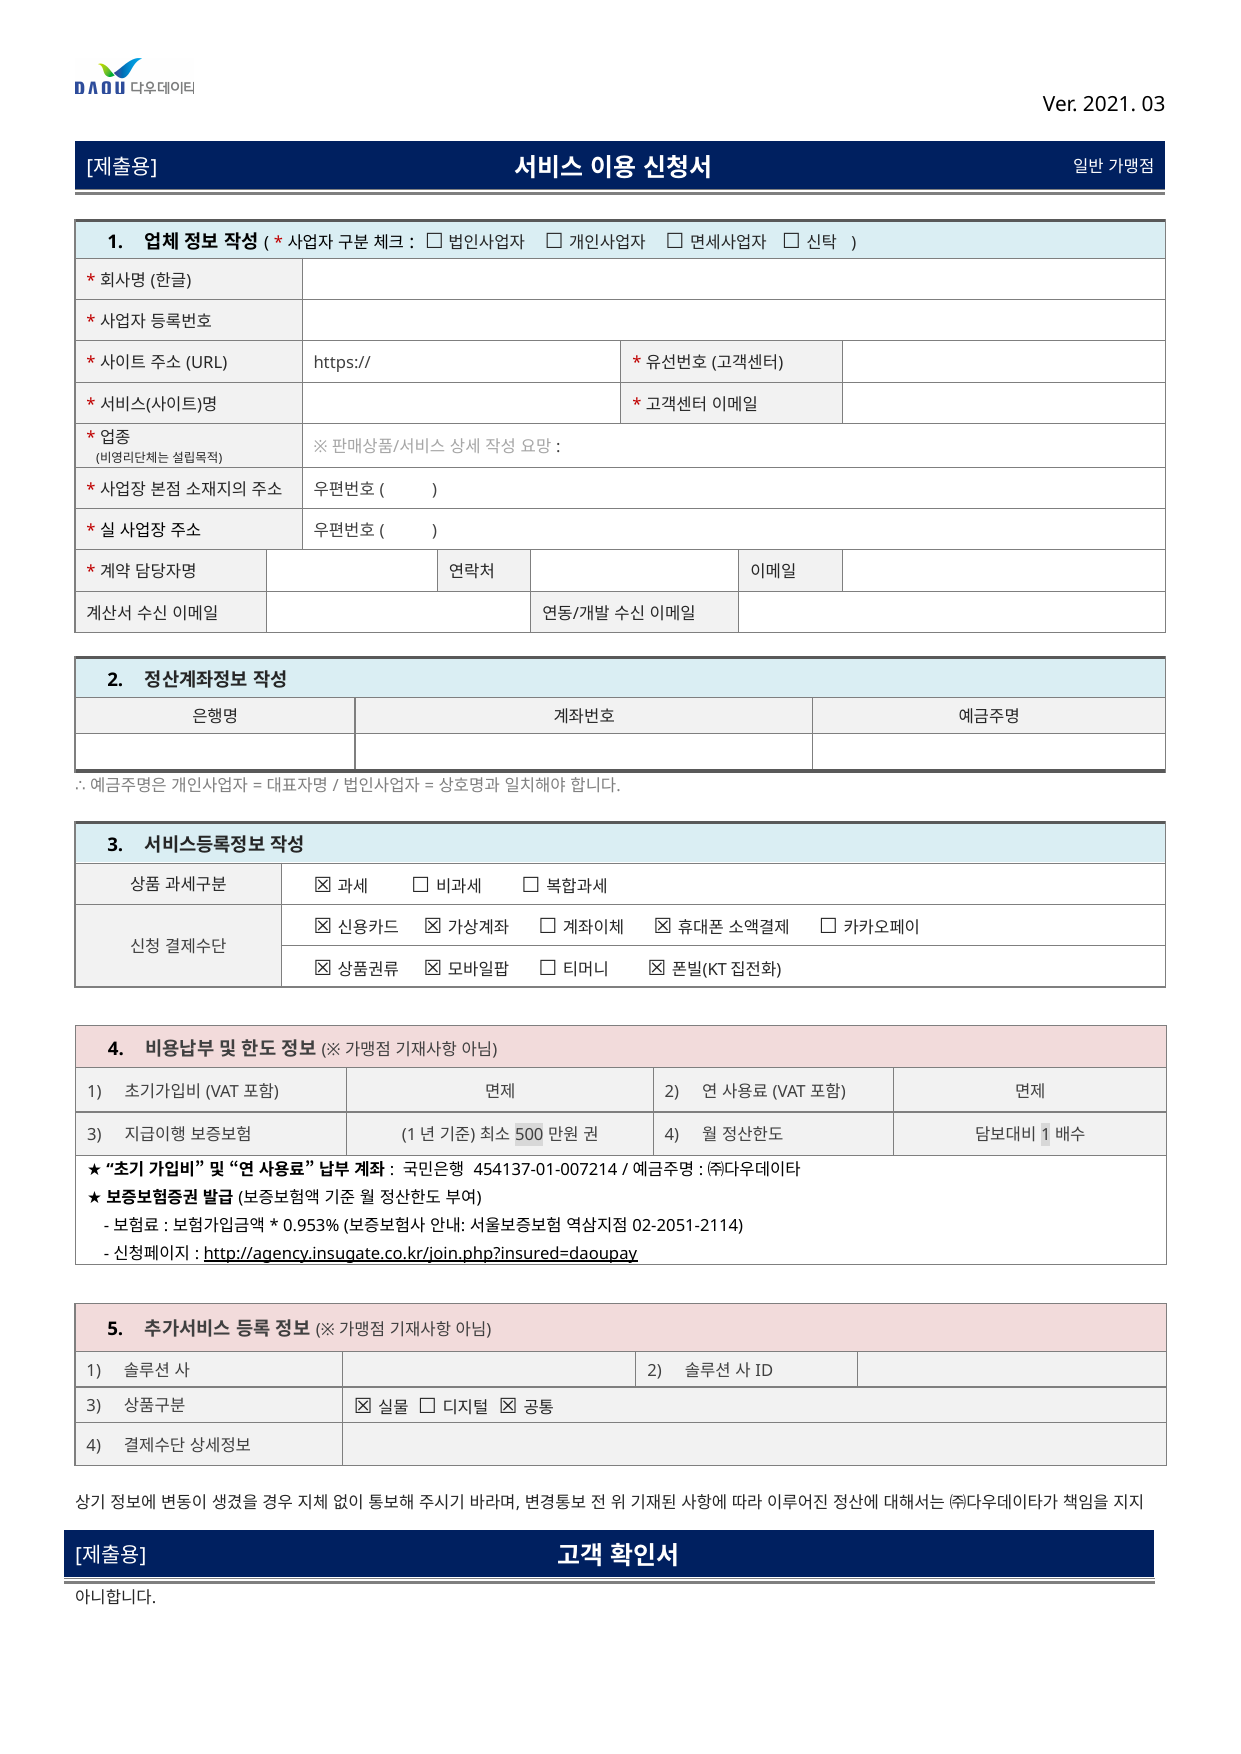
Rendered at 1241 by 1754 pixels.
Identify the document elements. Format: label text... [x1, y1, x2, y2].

table_header [1010, 1530, 1154, 1577]
table_cell https:// [303, 341, 620, 382]
table_cell 연락처 [438, 550, 530, 591]
table_cell 계산서 수신 이메일 [76, 592, 266, 632]
table_cell 초기가입비 (VAT 포함) [76, 1068, 346, 1111]
table_cell 솔루션 사 [76, 1352, 342, 1386]
table_header 업체 정보 작성 ( * 사업자 구분 체크 : 법인사업자 개인사업자 면세사업자 신탁 ) [76, 222, 1165, 258]
table_cell [843, 383, 1165, 423]
table_cell * 서비스(사이트)명 [76, 383, 302, 423]
table_cell 이메일 [739, 550, 842, 591]
table_cell [813, 734, 1165, 769]
table_header 일반 가맹점 [990, 141, 1165, 189]
table_cell [356, 734, 812, 769]
table_cell [267, 550, 437, 591]
table_cell * 업종 (비영리단체는 설립목적) [76, 424, 302, 467]
table_header 비용납부 및 한도 정보 (※ 가맹점 기재사항 아님) [76, 1026, 1166, 1067]
table_cell * 실 사업장 주소 [76, 509, 302, 549]
text ∴ 예금주명은 개인사업자 = 대표자명 / 법인사업자 = 상호명과 일치해야 합니다. [75, 773, 1165, 797]
table_cell 은행명 [76, 698, 354, 733]
table_cell ★ “초기 가입비” 및 “연 사용료” 납부 계좌 : 국민은행 454137-01-007214 / 예금주명 : ㈜다우데이타 ★ 보증보험증권 발급 (보증보험액 기준 월 정산한도 부여) - 보험료 : 보험가입금액 * 0.953% (보증보험사 안내: 서울보증보험 역삼지점 02-2051-2114) - 신청페이지 : http://agency.insugate.co.kr/join.php?insured=daoupay [76, 1156, 1166, 1264]
table_cell * 회사명 (한글) [76, 259, 302, 299]
table_cell [76, 734, 354, 769]
table_cell * 계약 담당자명 [76, 550, 266, 591]
table_header 추가서비스 등록 정보 (※ 가맹점 기재사항 아님) [76, 1304, 1166, 1351]
table_cell [843, 550, 1165, 591]
table_cell 지급이행 보증보험 [76, 1113, 346, 1155]
table_cell 상품권류 모바일팝 티머니 폰빌(KT집전화) [282, 946, 1165, 986]
table_header 서비스등록정보 작성 [76, 824, 1165, 862]
table_cell (1년 기준) 최소 만원 권 [347, 1113, 653, 1155]
table_cell 상품 과세구분 [76, 864, 281, 904]
table_cell [303, 259, 1165, 299]
table_cell 실물 디지털 공통 [343, 1388, 1166, 1422]
table_header 서비스 이용 신청서 [237, 141, 990, 189]
table_cell [739, 592, 1165, 632]
table_cell 신청 결제수단 [76, 905, 281, 986]
table_cell 과세 비과세 복합과세 [282, 864, 1165, 904]
table_cell [303, 383, 620, 423]
table_cell 면제 [347, 1068, 653, 1111]
table_cell * 고객센터 이메일 [621, 383, 842, 423]
text 상기 정보에 변동이 생겼을 경우 지체 없이 통보해 주시기 바라며, 변경통보 전 위 기재된 사항에 따라 이루어진 정산에 대해서는 ㈜다우데이타가 책임을 지지 아니합니다. [75, 1489, 1165, 1608]
table_cell 담보대비 배수 [894, 1113, 1166, 1155]
table_cell 우편번호 ( ) [303, 468, 1165, 508]
table_cell [343, 1423, 1166, 1465]
table_cell [843, 341, 1165, 382]
table_cell ※ 판매상품/서비스 상세 작성 요망 : [303, 424, 1165, 467]
table_cell * 사업장 본점 소재지의 주소 [76, 468, 302, 508]
table_cell * 유선번호 (고객센터) [621, 341, 842, 382]
table_header 정산계좌정보 작성 [76, 659, 1165, 697]
table_cell 신용카드 가상계좌 계좌이체 휴대폰 소액결제 카카오페이 [282, 905, 1165, 945]
table_cell 면제 [894, 1068, 1166, 1111]
table_cell 계좌번호 [356, 698, 812, 733]
table_header 고객 확인서 [226, 1530, 1010, 1577]
table_cell 연동/개발 수신 이메일 [531, 592, 738, 632]
table_cell [267, 592, 530, 632]
table_cell * 사업자 등록번호 [76, 300, 302, 340]
table_cell [858, 1352, 1166, 1386]
table_header [제출용] [75, 141, 237, 189]
table_cell * 사이트 주소 (URL) [76, 341, 302, 382]
table_cell [303, 300, 1165, 340]
table_header [제출용] [64, 1530, 226, 1577]
table_cell 월 정산한도 [654, 1113, 893, 1155]
picture [75, 58, 194, 94]
table_cell [531, 550, 738, 591]
table_cell 상품구분 [76, 1388, 342, 1422]
table_cell 우편번호 ( ) [303, 509, 1165, 549]
table_cell 연 사용료 (VAT 포함) [654, 1068, 893, 1111]
table_cell 예금주명 [813, 698, 1165, 733]
table_cell 결제수단 상세정보 [76, 1423, 342, 1465]
table_cell [343, 1352, 635, 1386]
table_cell 솔루션 사 ID [636, 1352, 857, 1386]
